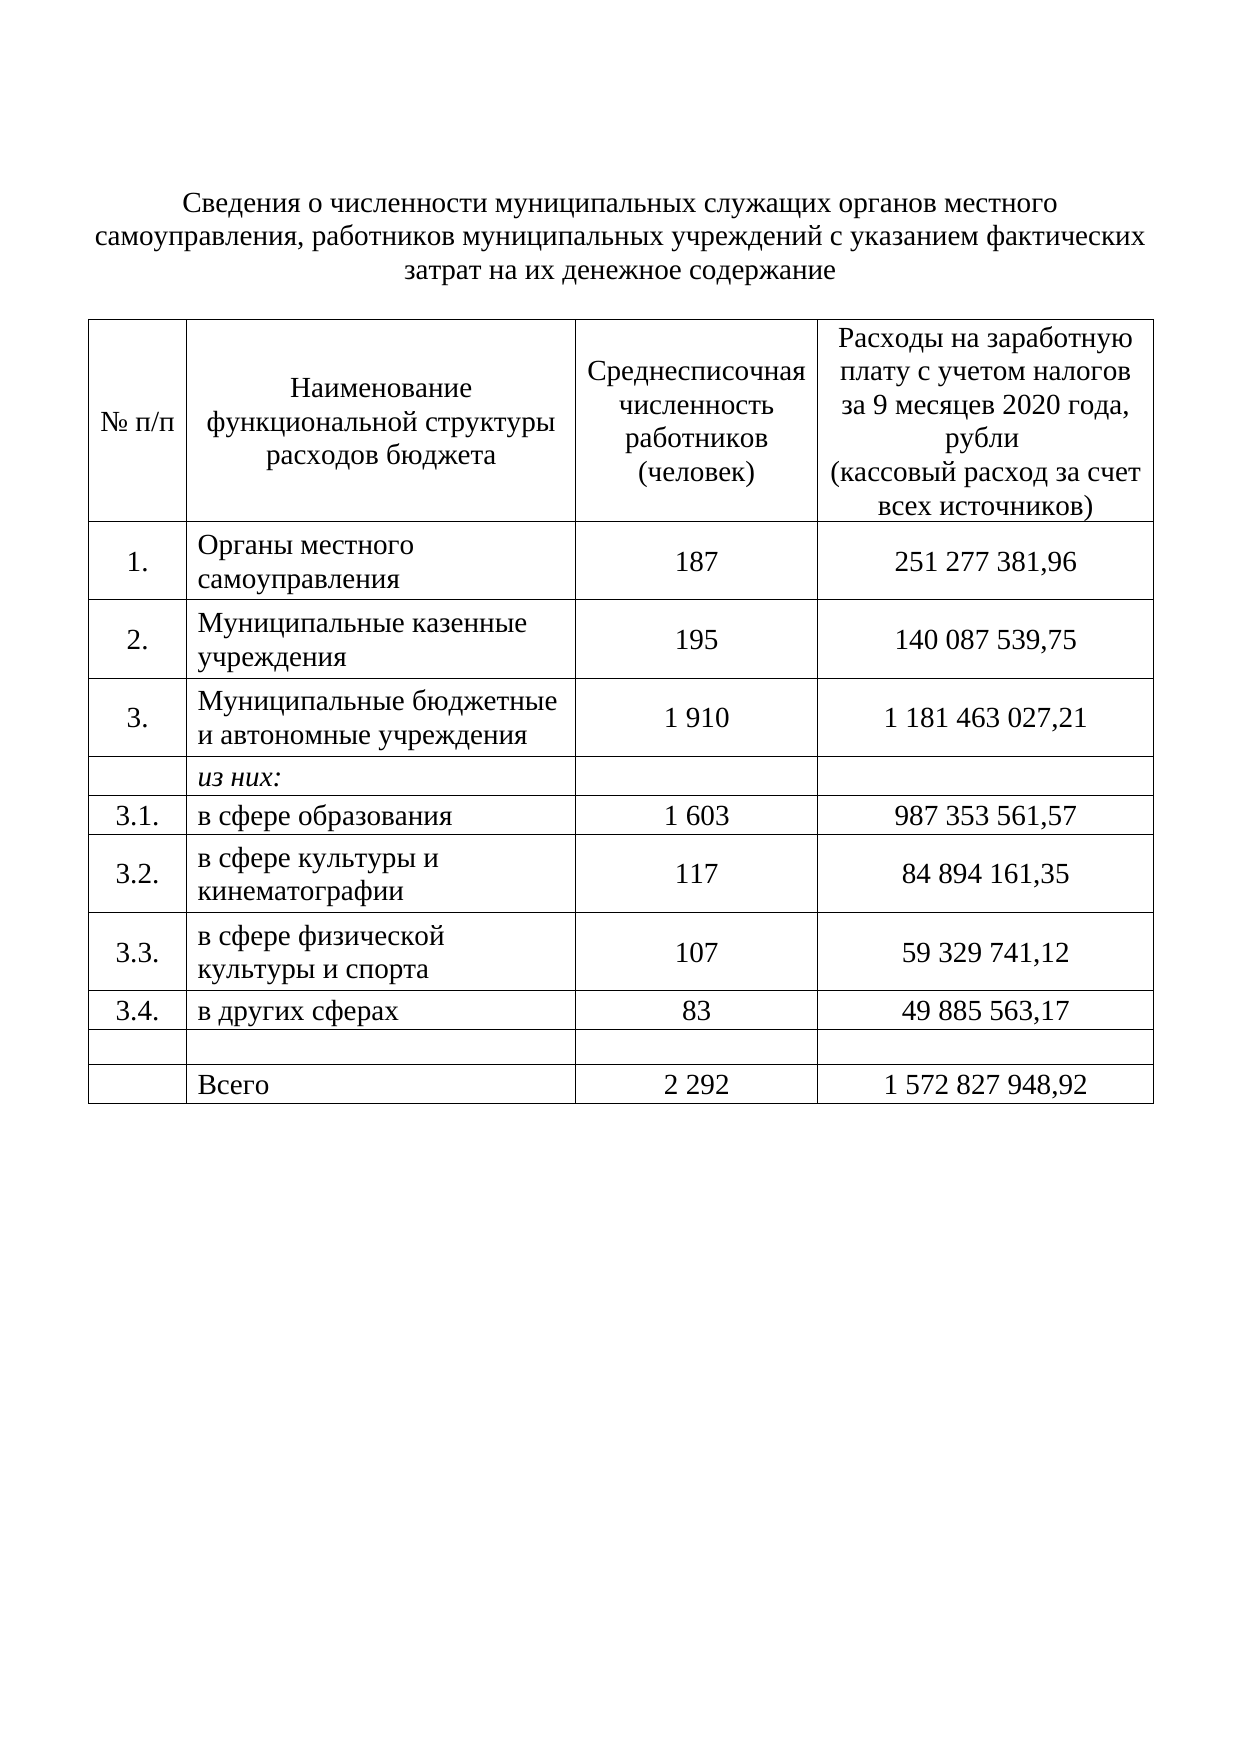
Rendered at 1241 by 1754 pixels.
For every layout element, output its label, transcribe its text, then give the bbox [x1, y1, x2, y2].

table_cell Муниципальные бюджетные и автономные учреждения [187, 679, 575, 756]
table_cell Муниципальные казенные учреждения [187, 600, 575, 677]
table_cell [576, 1030, 817, 1064]
table_header Расходы на заработную плату с учетом налогов за 9 месяцев 2020 года, рубли (кассовый расход за счет всех источников) [818, 320, 1153, 521]
table_cell Всего [187, 1065, 575, 1103]
table_cell 140 087 539,75 [818, 600, 1153, 677]
table_cell [818, 757, 1153, 795]
table_cell 1. [89, 522, 186, 599]
table_cell 195 [576, 600, 817, 677]
table_cell 1 603 [576, 796, 817, 834]
table_header Среднесписочная численность работников (человек) [576, 320, 817, 521]
table_cell 3.3. [89, 913, 186, 990]
table_cell 49 885 563,17 [818, 991, 1153, 1029]
table_cell 2 292 [576, 1065, 817, 1103]
table_cell 1 181 463 027,21 [818, 679, 1153, 756]
table_cell 3. [89, 679, 186, 756]
table_cell Органы местного самоуправления [187, 522, 575, 599]
table_cell 3.4. [89, 991, 186, 1029]
table_cell 59 329 741,12 [818, 913, 1153, 990]
table_cell 3.2. [89, 835, 186, 912]
table_cell в сфере образования [187, 796, 575, 834]
table_cell 117 [576, 835, 817, 912]
table_cell 1 572 827 948,92 [818, 1065, 1153, 1103]
table_cell [89, 1030, 186, 1064]
table_cell 107 [576, 913, 817, 990]
table_cell в сфере культуры и кинематографии [187, 835, 575, 912]
text Сведения о численности муниципальных служащих органов местного самоуправления, работников муниципальных учреждений с указанием фактических затрат на их денежное содержание [89, 185, 1152, 285]
table_cell 3.1. [89, 796, 186, 834]
table_cell 987 353 561,57 [818, 796, 1153, 834]
table_cell [187, 1030, 575, 1064]
table_cell [89, 1065, 186, 1103]
table_header Наименование функциональной структуры расходов бюджета [187, 320, 575, 521]
table_cell из них: [187, 757, 575, 795]
table_cell 251 277 381,96 [818, 522, 1153, 599]
table_cell [818, 1030, 1153, 1064]
table_cell 84 894 161,35 [818, 835, 1153, 912]
table_cell [89, 757, 186, 795]
table_cell 2. [89, 600, 186, 677]
table_cell 1 910 [576, 679, 817, 756]
table_cell [576, 757, 817, 795]
table_header № п/п [89, 320, 186, 521]
table_cell в других сферах [187, 991, 575, 1029]
table_cell 83 [576, 991, 817, 1029]
table_cell в сфере физической культуры и спорта [187, 913, 575, 990]
table_cell 187 [576, 522, 817, 599]
